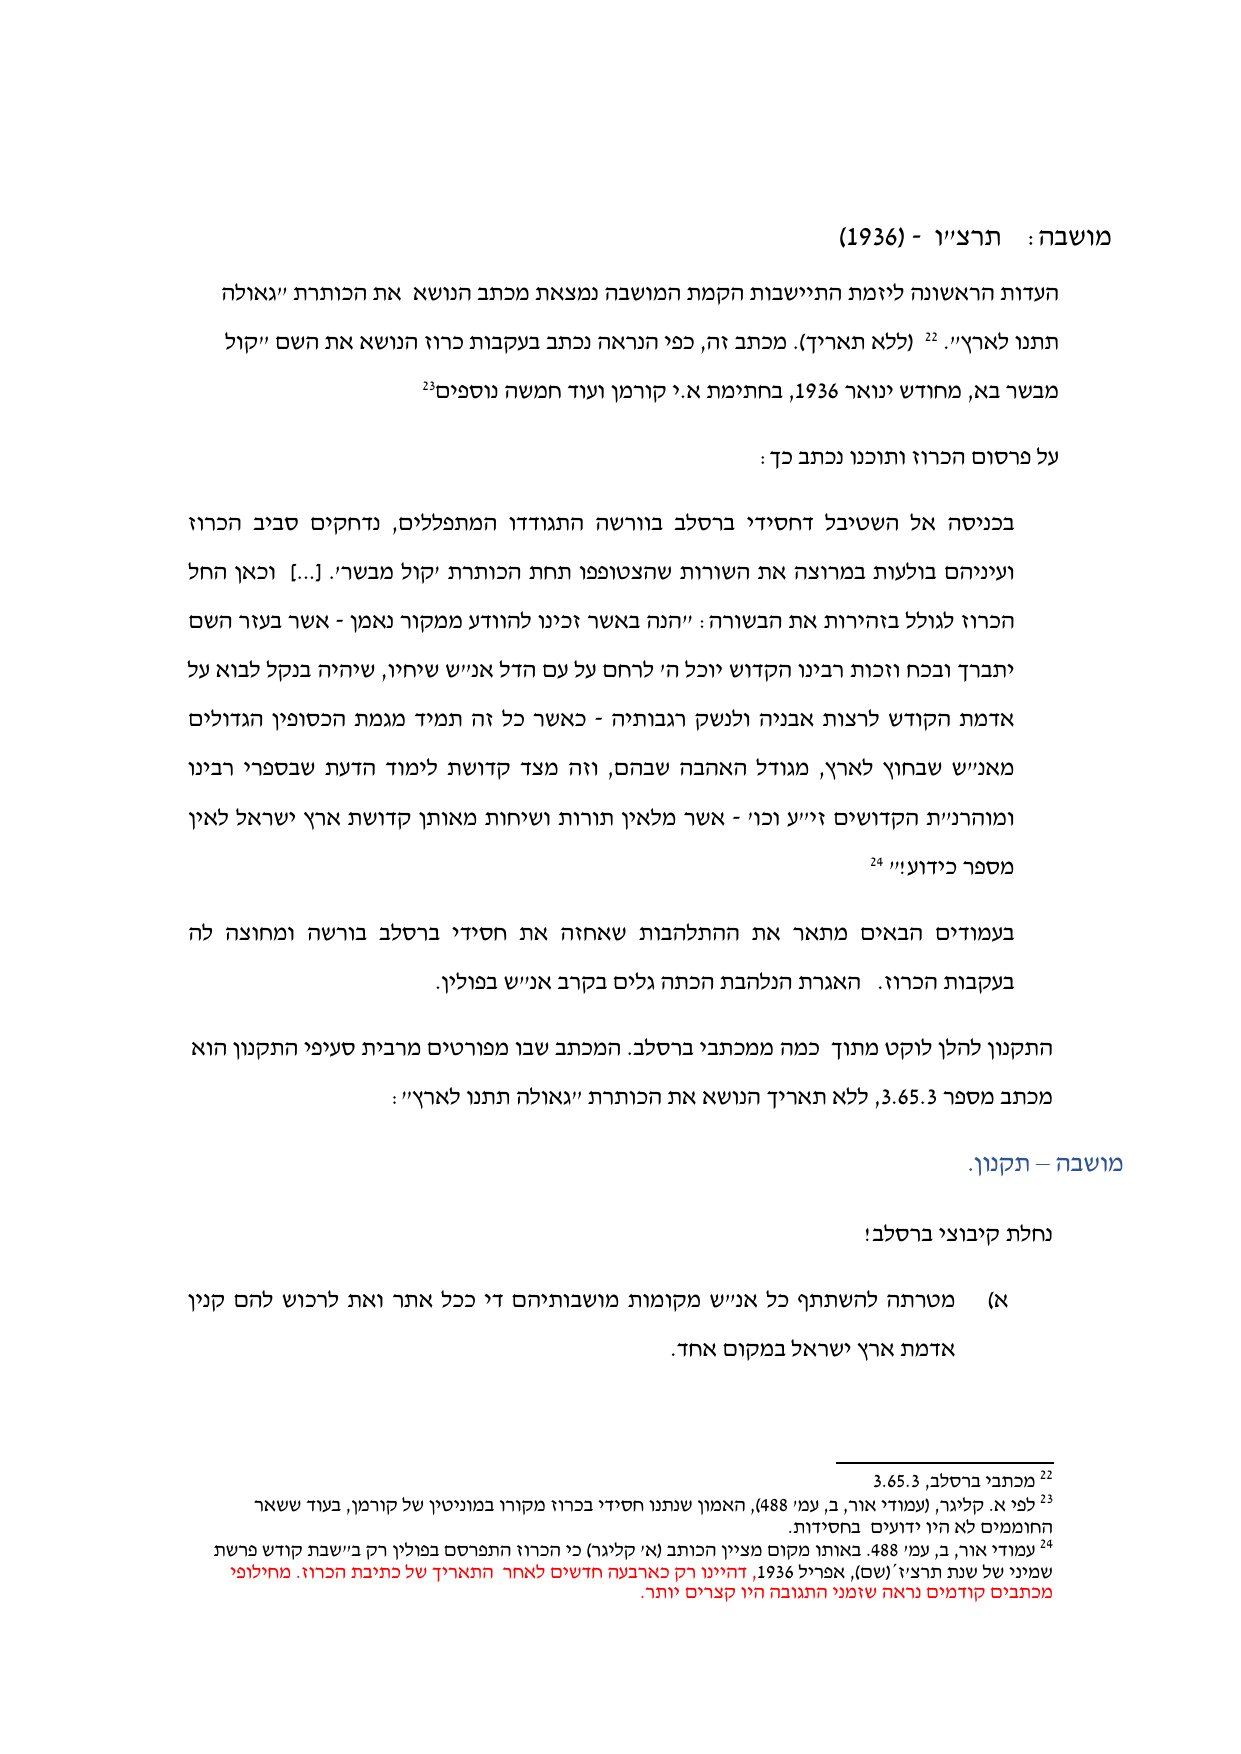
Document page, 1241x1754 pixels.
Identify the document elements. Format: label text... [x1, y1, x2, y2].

text " ". ( ). , " , 1936, . [187, 282, 1059, 404]
text , - , - , , !" [187, 512, 1014, 880]
text : [187, 446, 1059, 470]
text מושבה: תרצ"ו - (1936) [350, 224, 1112, 253]
subtitle מושבה – תקנון. [187, 1152, 1124, 1178]
text ) . [187, 1289, 1008, 1363]
text ! [187, 1223, 1053, 1248]
text . " . [187, 922, 1014, 995]
text . 3.65.3, " ": [187, 1037, 1053, 1110]
